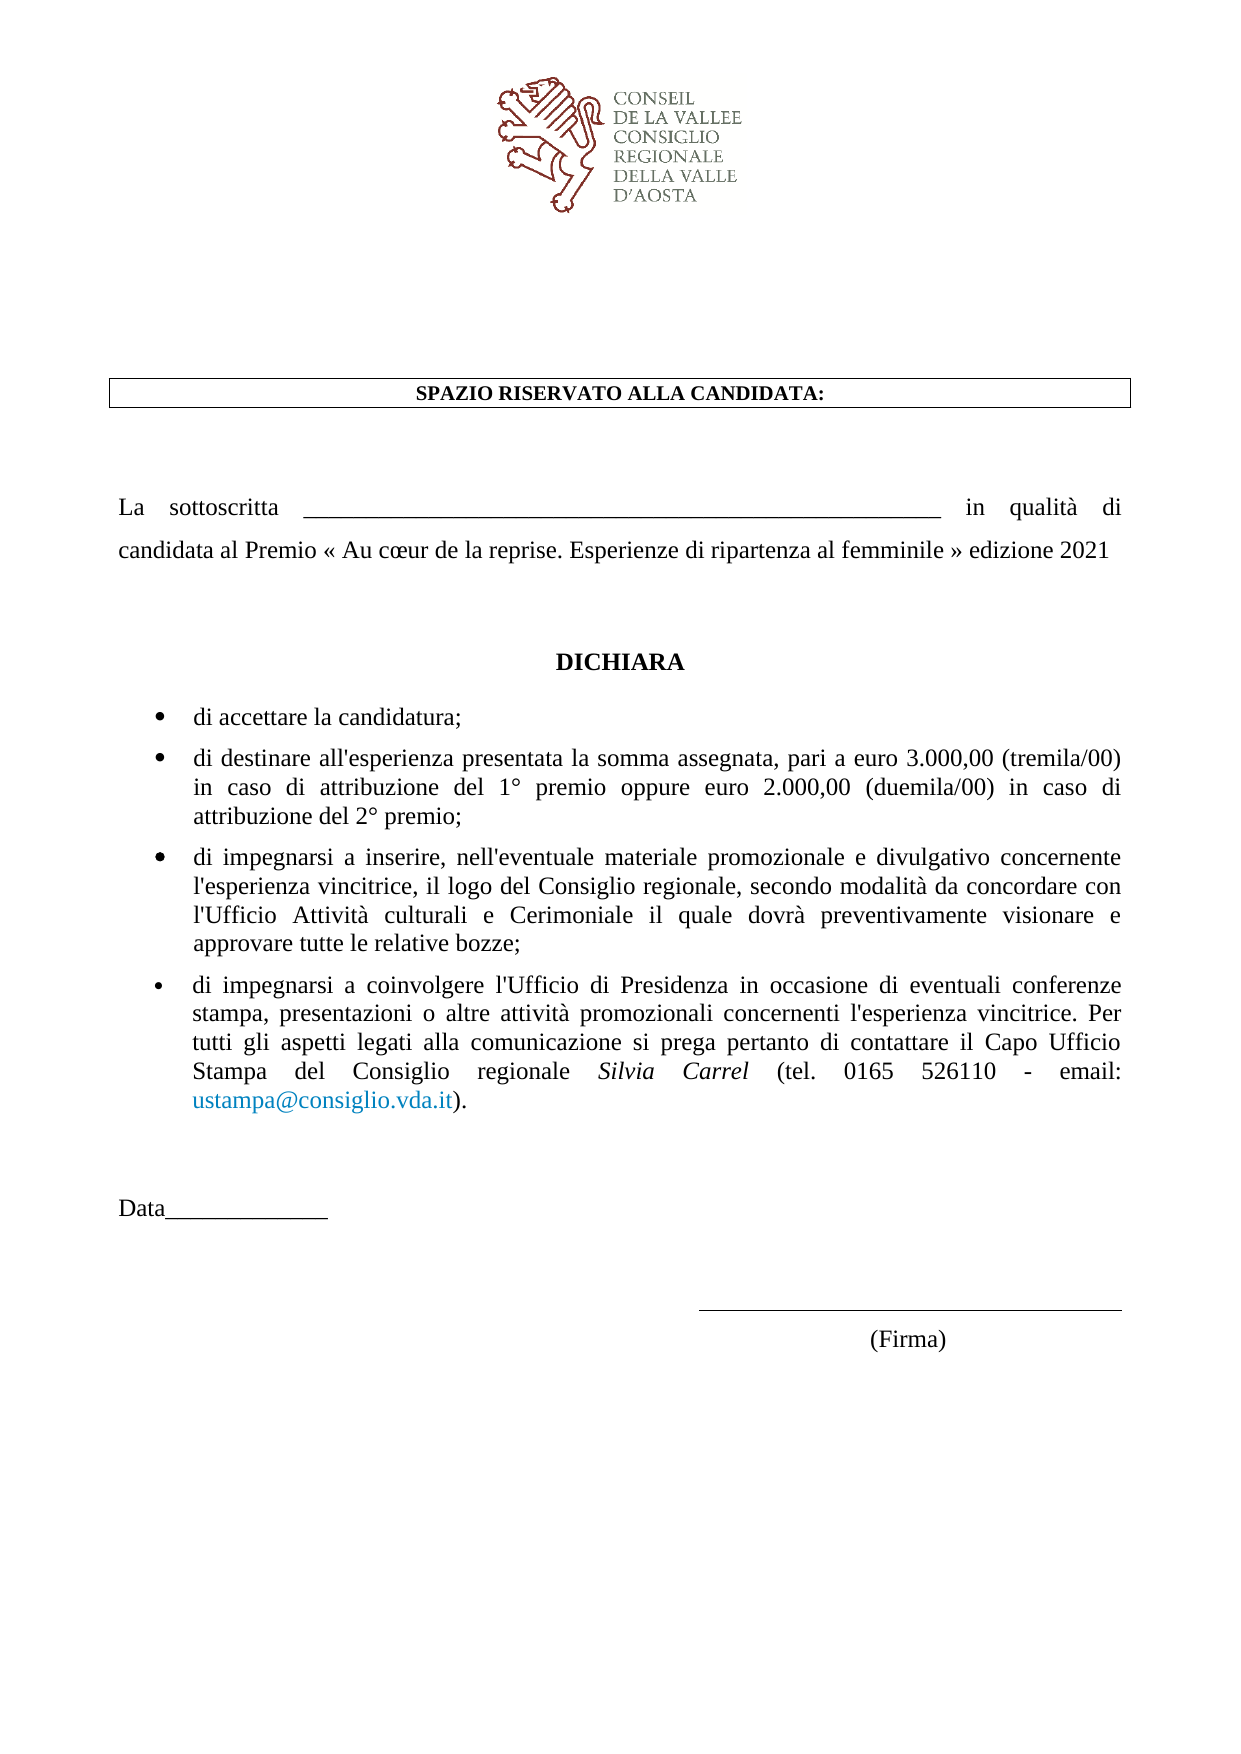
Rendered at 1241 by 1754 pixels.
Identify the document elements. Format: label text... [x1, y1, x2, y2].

text La sottoscritta ___________________________________________________ in qualità di candidata al Premio « Au cœur de la reprise. Esperienze di ripartenza al femminile » edizione 2021 [118, 492, 1122, 564]
text (Firma) [694, 1324, 1122, 1353]
text DICHIARA [118, 647, 1122, 675]
list di impegnarsi a inserire, nell'eventuale materiale promozionale e divulgativo concernente l'esperienza vincitrice, il logo del Consiglio regionale, secondo modalità da concordare con l'Ufficio Attività culturali e Cerimoniale il quale dovrà preventivamente visionare e approvare tutte le relative bozze; [156, 842, 1122, 957]
list di accettare la candidatura; [156, 702, 1122, 731]
list di destinare all'esperienza presentata la somma assegnata, pari a euro 3.000,00 (tremila/00) in caso di attribuzione del 1° premio oppure euro 2.000,00 (duemila/00) in caso di attribuzione del 2° premio; [156, 743, 1122, 830]
text Data_____________ [118, 1193, 1122, 1221]
list di impegnarsi a coinvolgere l'Ufficio di Presidenza in occasione di eventuali conferenze stampa, presentazioni o altre attività promozionali concernenti l'esperienza vincitrice. Per tutti gli aspetti legati alla comunicazione si prega pertanto di contattare il Capo Ufficio Stampa del Consiglio regionale Silvia Carrel (tel. 0165 526110 - email: ustampa@consiglio.vda.it). [155, 970, 1122, 1113]
picture [492, 73, 748, 215]
text SPAZIO RISERVATO ALLA CANDIDATA: [110, 379, 1130, 407]
